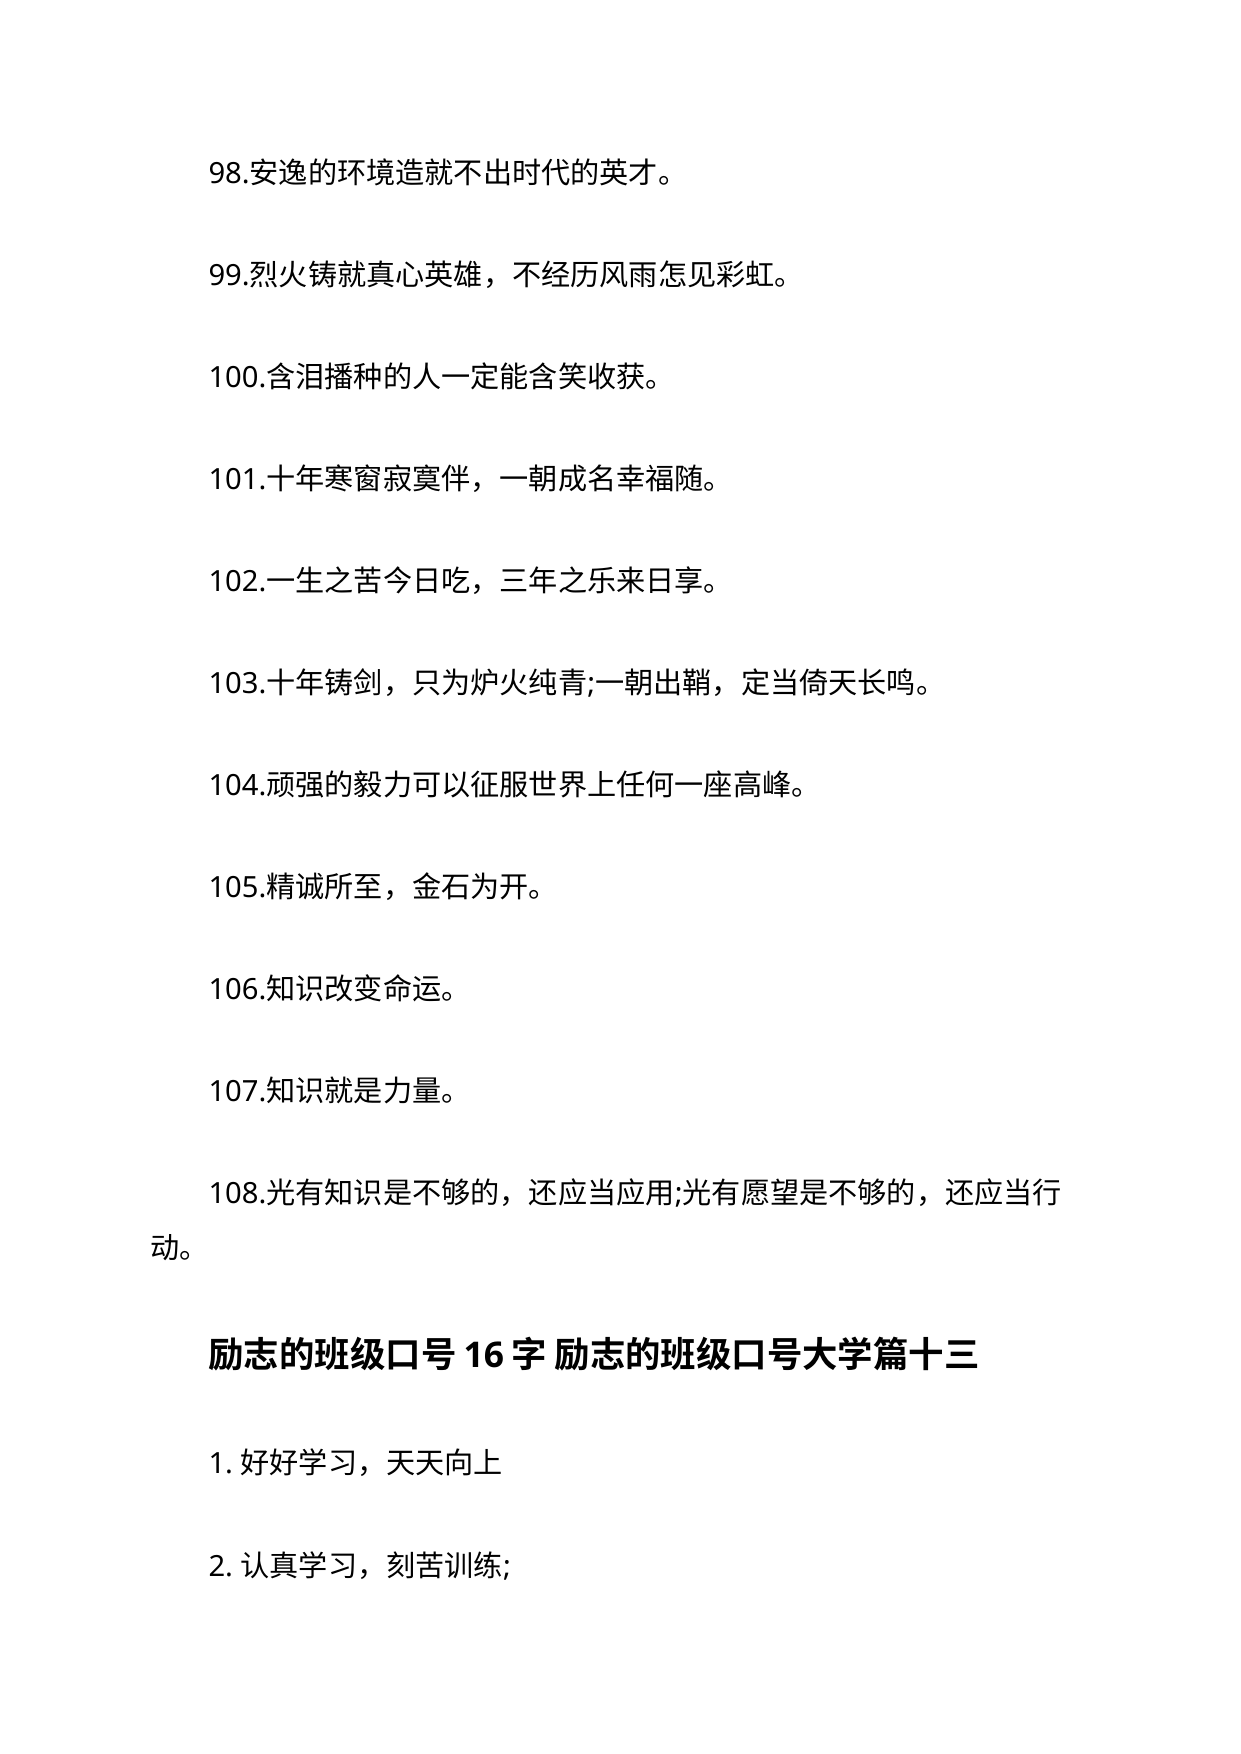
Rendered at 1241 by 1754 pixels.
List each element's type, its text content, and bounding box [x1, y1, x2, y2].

text 106.知识改变命运。 [150, 966, 1090, 1008]
text 104.顽强的毅力可以征服世界上任何一座高峰。 [150, 762, 1090, 804]
text 102.一生之苦今日吃，三年之乐来日享。 [150, 558, 1090, 600]
text 2. 认真学习，刻苦训练; [150, 1542, 1090, 1584]
text 99.烈火铸就真心英雄，不经历风雨怎见彩虹。 [150, 252, 1090, 294]
text 1. 好好学习，天天向上 [150, 1440, 1090, 1482]
text 103.十年铸剑，只为炉火纯青;一朝出鞘，定当倚天长鸣。 [150, 660, 1090, 702]
text 98.安逸的环境造就不出时代的英才。 [150, 150, 1090, 192]
text 105.精诚所至，金石为开。 [150, 864, 1090, 906]
text 100.含泪播种的人一定能含笑收获。 [150, 354, 1090, 396]
text 101.十年寒窗寂寞伴，一朝成名幸福随。 [150, 456, 1090, 498]
text 励志的班级口号16字 励志的班级口号大学篇十三 [150, 1327, 1090, 1378]
text 108.光有知识是不够的，还应当应用;光有愿望是不够的，还应当行动。 [150, 1170, 1090, 1267]
text 107.知识就是力量。 [150, 1068, 1090, 1110]
